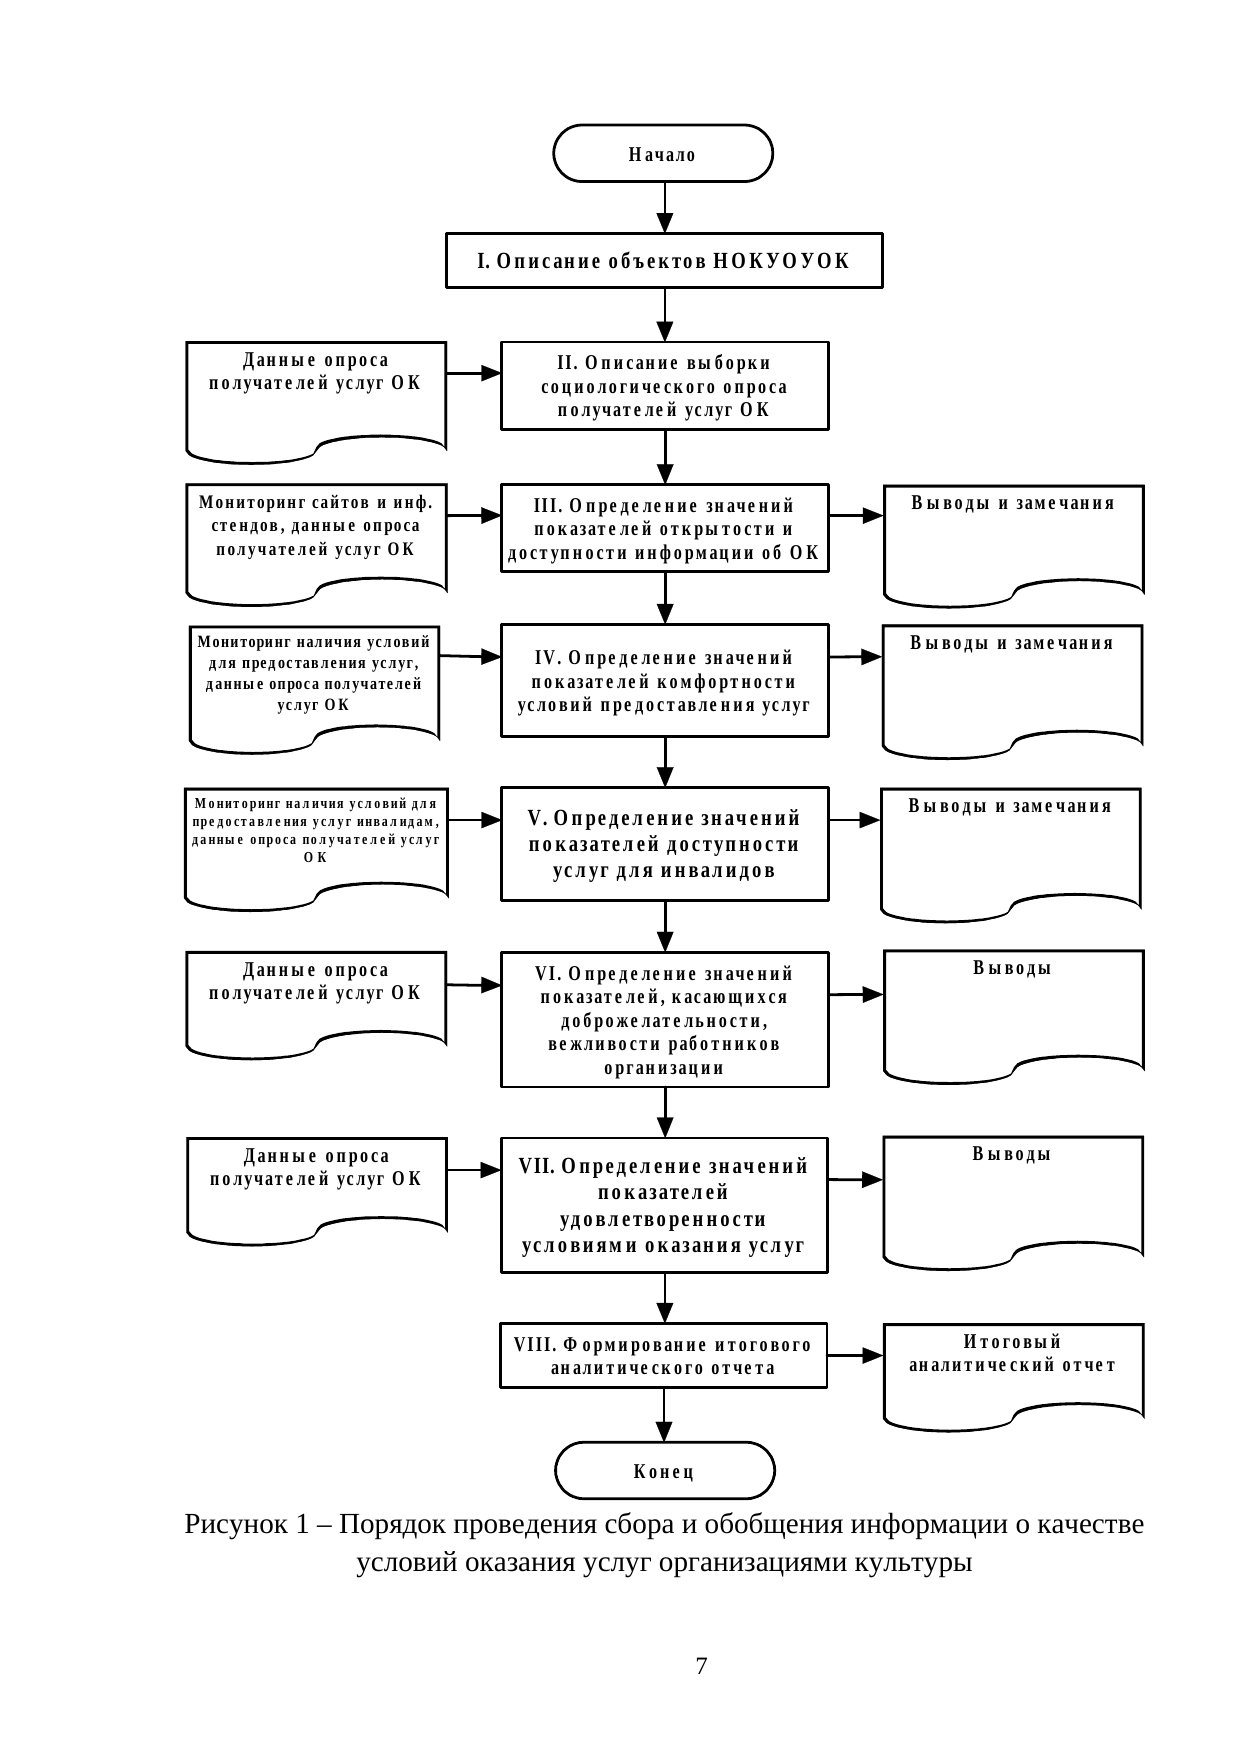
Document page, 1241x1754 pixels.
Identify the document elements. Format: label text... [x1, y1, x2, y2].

text Рисунок 1 – Порядок проведения сбора и обобщения информации о качестве условий оказания услуг организациями культуры [177, 1506, 1152, 1578]
